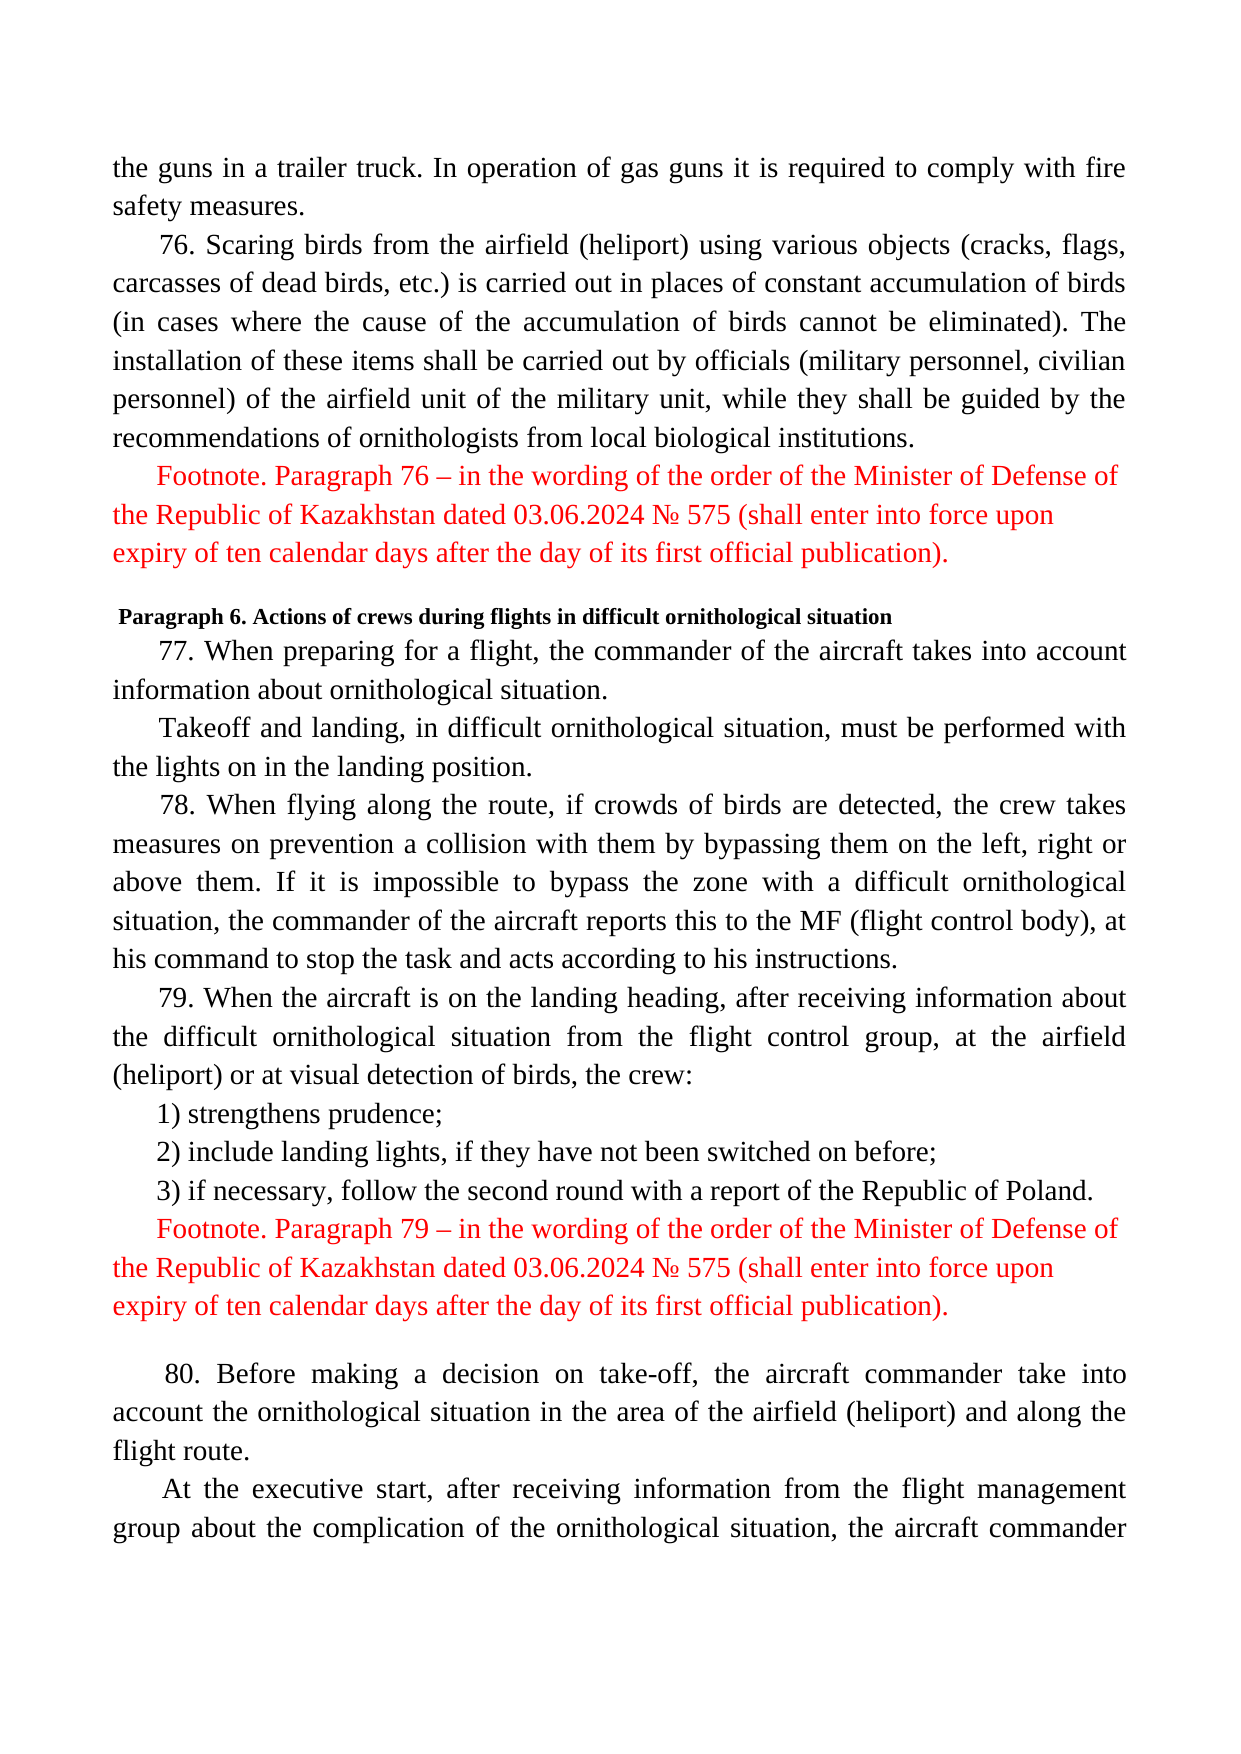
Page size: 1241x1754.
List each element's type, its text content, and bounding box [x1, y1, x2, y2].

text Paragraph 6. Actions of crews during flights in difficult ornithological situation [112, 603, 1128, 629]
text Takeoff and landing, in difficult ornithological situation, must be performed with the lights on in the landing position. [112, 710, 1128, 782]
text 78. When flying along the route, if crowds of birds are detected, the crew takes measures on prevention a collision with them by bypassing them on the left, right or above them. If it is impossible to bypass the zone with a difficult ornithological situation, the commander of the aircraft reports this to the MF (flight control body), at his command to stop the task and acts according to his instructions. [112, 787, 1128, 975]
text 80. Before making a decision on take-off, the aircraft commander take into account the ornithological situation in the area of the airfield (heliport) and along the flight route. [112, 1356, 1128, 1467]
text 2) include landing lights, if they have not been switched on before; [112, 1134, 1128, 1168]
text Footnote. Paragraph 76 – in the wording of the order of the Minister of Defense of the Republic of Kazakhstan dated 03.06.2024 № 575 (shall enter into force upon expiry of ten calendar days after the day of its first official publication). [112, 458, 1128, 599]
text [112, 1472, 1128, 1544]
text Footnote. Paragraph 79 – in the wording of the order of the Minister of Defense of the Republic of Kazakhstan dated 03.06.2024 № 575 (shall enter into force upon expiry of ten calendar days after the day of its first official publication). [112, 1211, 1128, 1352]
text 3) if necessary, follow the second round with a report of the Republic of Poland. [112, 1173, 1128, 1206]
text 77. When preparing for a flight, the commander of the aircraft takes into account information about ornithological situation. [112, 633, 1128, 705]
text 79. When the aircraft is on the landing heading, after receiving information about the difficult ornithological situation from the flight control group, at the airfield (heliport) or at visual detection of birds, the crew: [112, 980, 1128, 1091]
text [112, 150, 1128, 222]
text 76. Scaring birds from the airfield (heliport) using various objects (cracks, flags, carcasses of dead birds, etc.) is carried out in places of constant accumulation of birds (in cases where the cause of the accumulation of birds cannot be eliminated). The installation of these items shall be carried out by officials (military personnel, civilian personnel) of the airfield unit of the military unit, while they shall be guided by the recommendations of ornithologists from local biological institutions. [112, 227, 1128, 453]
text 1) strengthens prudence; [112, 1096, 1128, 1129]
